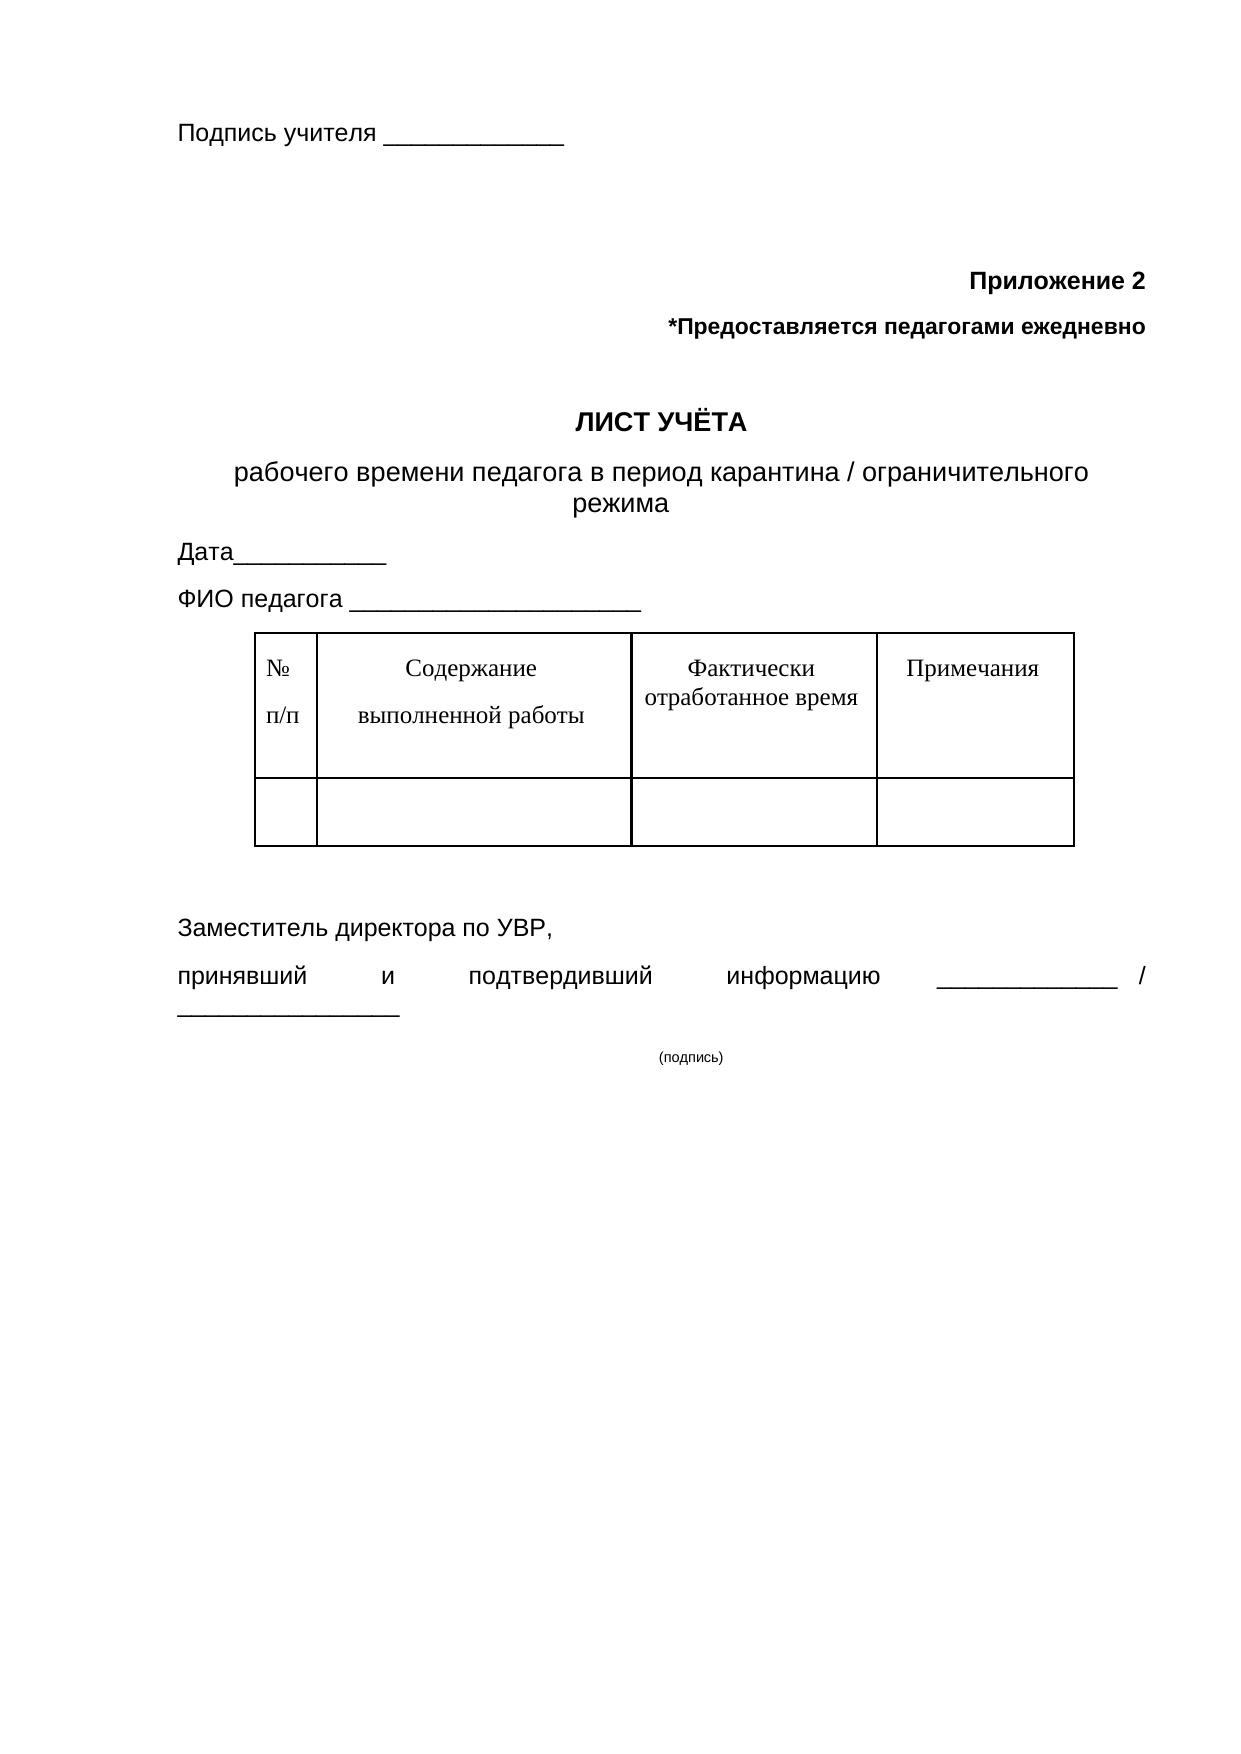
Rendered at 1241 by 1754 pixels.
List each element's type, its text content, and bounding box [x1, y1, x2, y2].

text Заместитель директора по УВР, [177, 913, 1146, 942]
text *Предоставляется педагогами ежедневно [177, 313, 1146, 339]
text Подпись учителя _____________ [177, 118, 1146, 147]
table_cell [878, 779, 1073, 845]
table_cell [318, 779, 630, 845]
text Приложение 2 [177, 266, 1146, 294]
text Дата___________ [177, 537, 1146, 566]
text ЛИСТ УЧЁТА [177, 406, 1146, 437]
table_header Содержание выполненной работы [318, 634, 630, 777]
table_cell [633, 779, 876, 845]
table_cell [256, 779, 316, 845]
table_header № п/п [256, 634, 316, 777]
text принявший и подтвердивший информацию _____________ / ________________ [177, 961, 1146, 1018]
text рабочего времени педагога в период карантина / ограничительного режима [177, 456, 1146, 518]
text ФИО педагога _____________________ [177, 584, 1146, 613]
table_header Фактически отработанное время [633, 634, 876, 777]
table_header Примечания [878, 634, 1073, 777]
text (подпись) [177, 1037, 1152, 1066]
